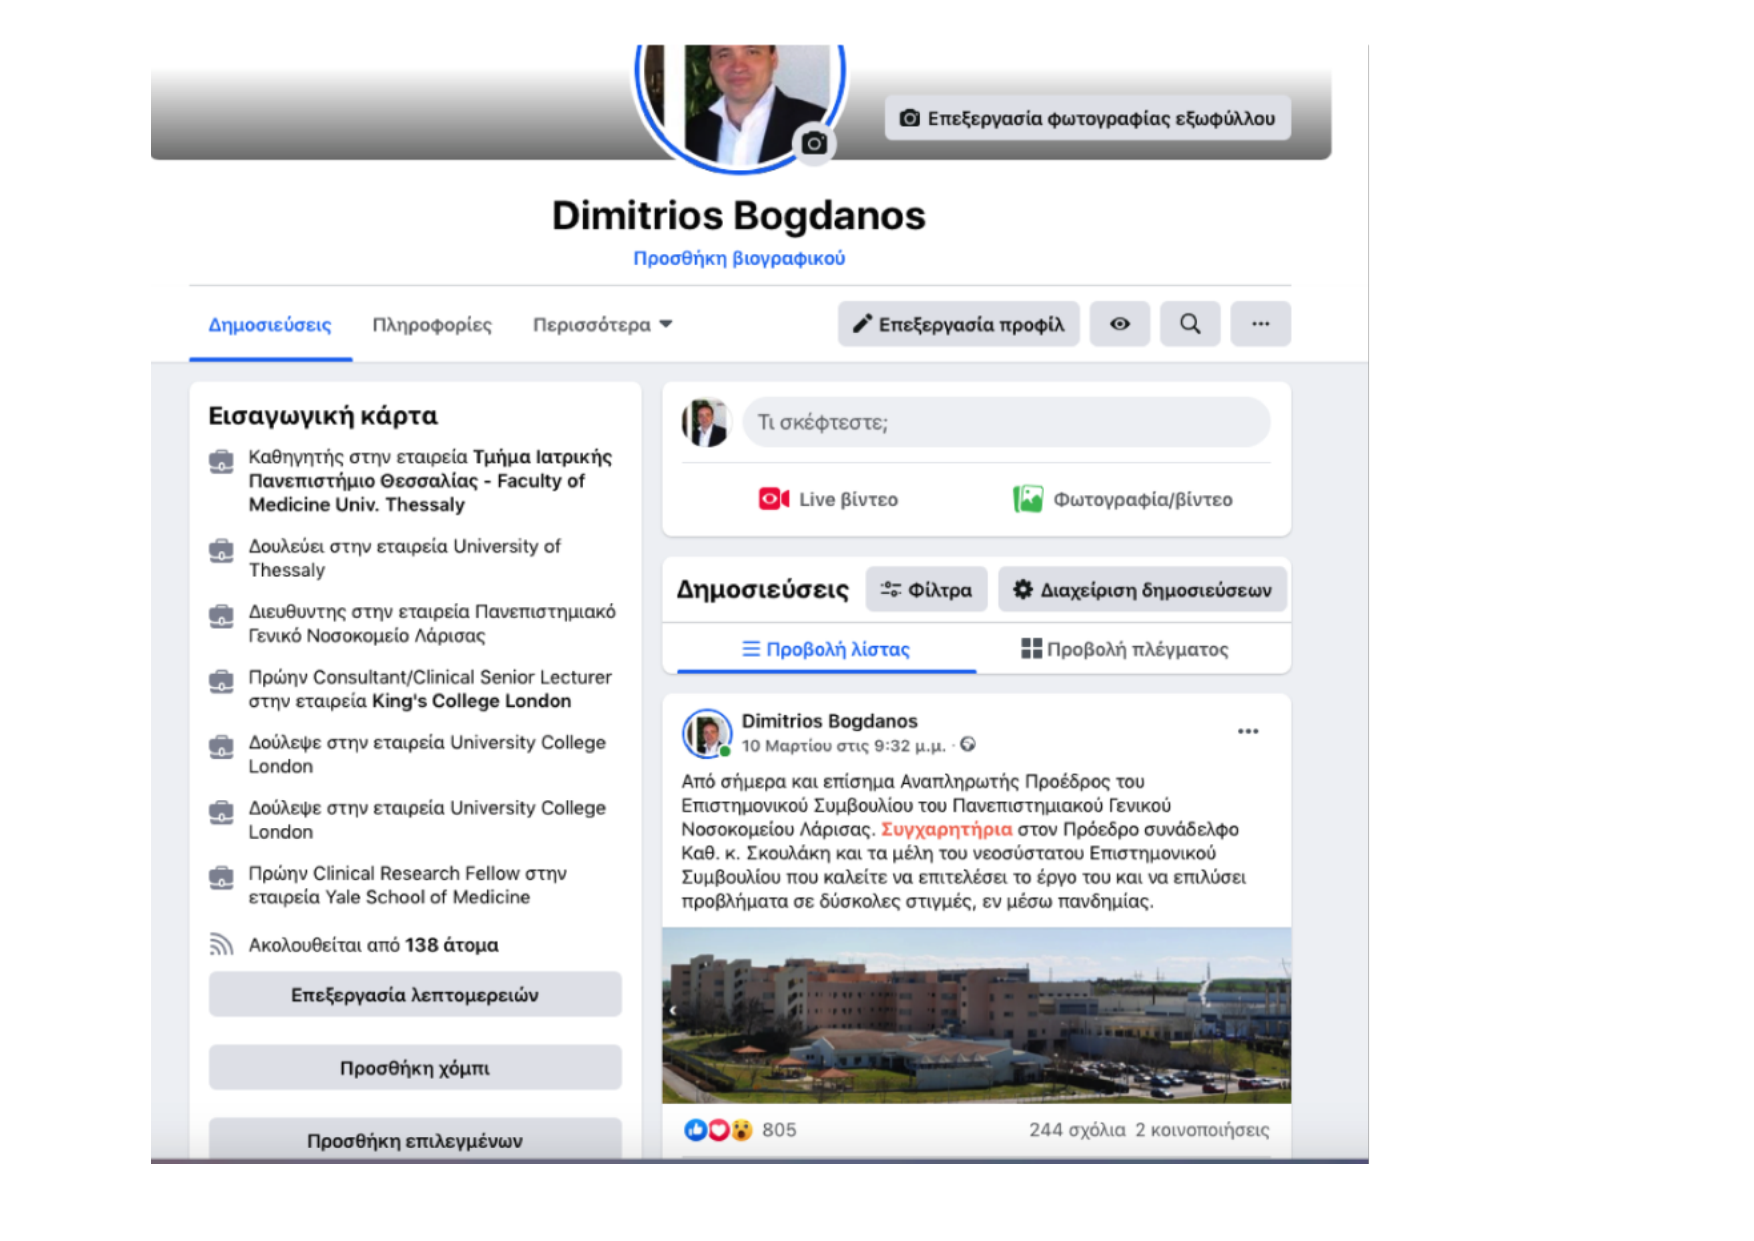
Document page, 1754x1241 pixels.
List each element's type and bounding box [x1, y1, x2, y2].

picture [151, 46, 1379, 1162]
